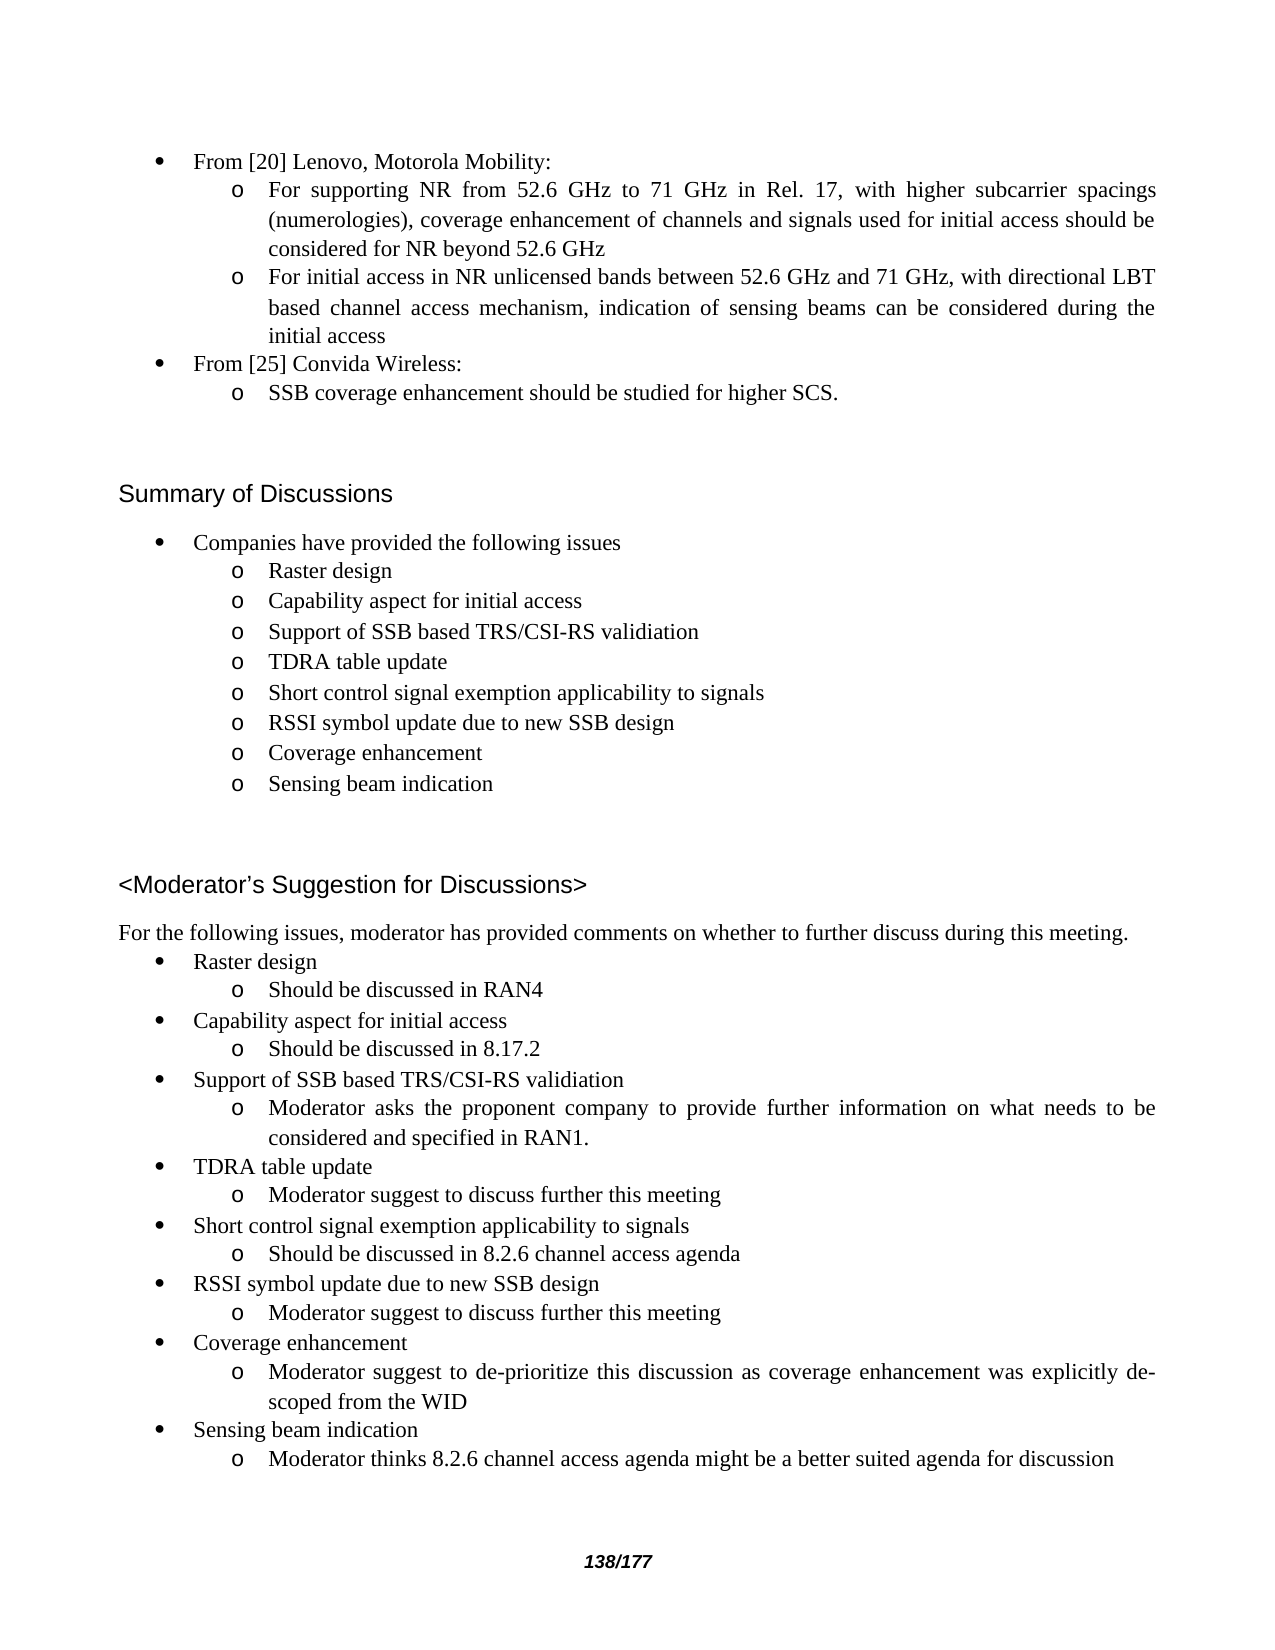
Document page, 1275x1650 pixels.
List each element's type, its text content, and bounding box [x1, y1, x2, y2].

list Capability aspect for initial access [156, 1007, 1157, 1033]
list Should be discussed in RAN4 [231, 976, 1157, 1004]
list Short control signal exemption applicability to signals [231, 679, 1157, 707]
text For the following issues, moderator has provided comments on whether to further discuss during this meeting. [118, 919, 1157, 946]
list For supporting NR from 52.6 GHz to 71 GHz in Rel. 17, with higher subcarrier spacings (numerologies), coverage enhancement of channels and signals used for initial access should be considered for NR beyond 52.6 GHz [231, 176, 1157, 261]
list Moderator thinks 8.2.6 channel access agenda might be a better suited agenda for discussion [231, 1445, 1157, 1473]
list Raster design [156, 948, 1157, 974]
list Should be discussed in 8.2.6 channel access agenda [231, 1240, 1157, 1268]
list Sensing beam indication [231, 770, 1157, 798]
list From [20] Lenovo, Motorola Mobility: [156, 148, 1157, 174]
list Support of SSB based TRS/CSI-RS validiation [231, 618, 1157, 646]
list Moderator suggest to discuss further this meeting [231, 1299, 1157, 1327]
list For initial access in NR unlicensed bands between 52.6 GHz and 71 GHz, with directional LBT based channel access mechanism, indication of sensing beams can be considered during the initial access [231, 263, 1157, 348]
list RSSI symbol update due to new SSB design [231, 709, 1157, 737]
list TDRA table update [231, 648, 1157, 676]
list TDRA table update [156, 1153, 1157, 1179]
list Raster design [231, 557, 1157, 585]
list Coverage enhancement [231, 739, 1157, 768]
list RSSI symbol update due to new SSB design [156, 1271, 1157, 1297]
subtitle Summary of Discussions [118, 479, 1157, 507]
list Coverage enhancement [156, 1329, 1157, 1356]
list Capability aspect for initial access [231, 587, 1157, 616]
list From [25] Convida Wireless: [156, 351, 1157, 377]
list SSB coverage enhancement should be studied for higher SCS. [231, 379, 1157, 407]
list Moderator asks the proponent company to provide further information on what needs to be considered and specified in RAN1. [231, 1094, 1157, 1151]
subtitle <Moderator’s Suggestion for Discussions> [118, 870, 1157, 898]
list Moderator suggest to de-prioritize this discussion as coverage enhancement was explicitly de-scoped from the WID [231, 1358, 1157, 1414]
list Moderator suggest to discuss further this meeting [231, 1181, 1157, 1209]
list Sensing beam indication [156, 1417, 1157, 1443]
list Companies have provided the following issues [156, 528, 1157, 555]
list Short control signal exemption applicability to signals [156, 1212, 1157, 1238]
list Support of SSB based TRS/CSI-RS validiation [156, 1066, 1157, 1092]
list Should be discussed in 8.17.2 [231, 1035, 1157, 1063]
